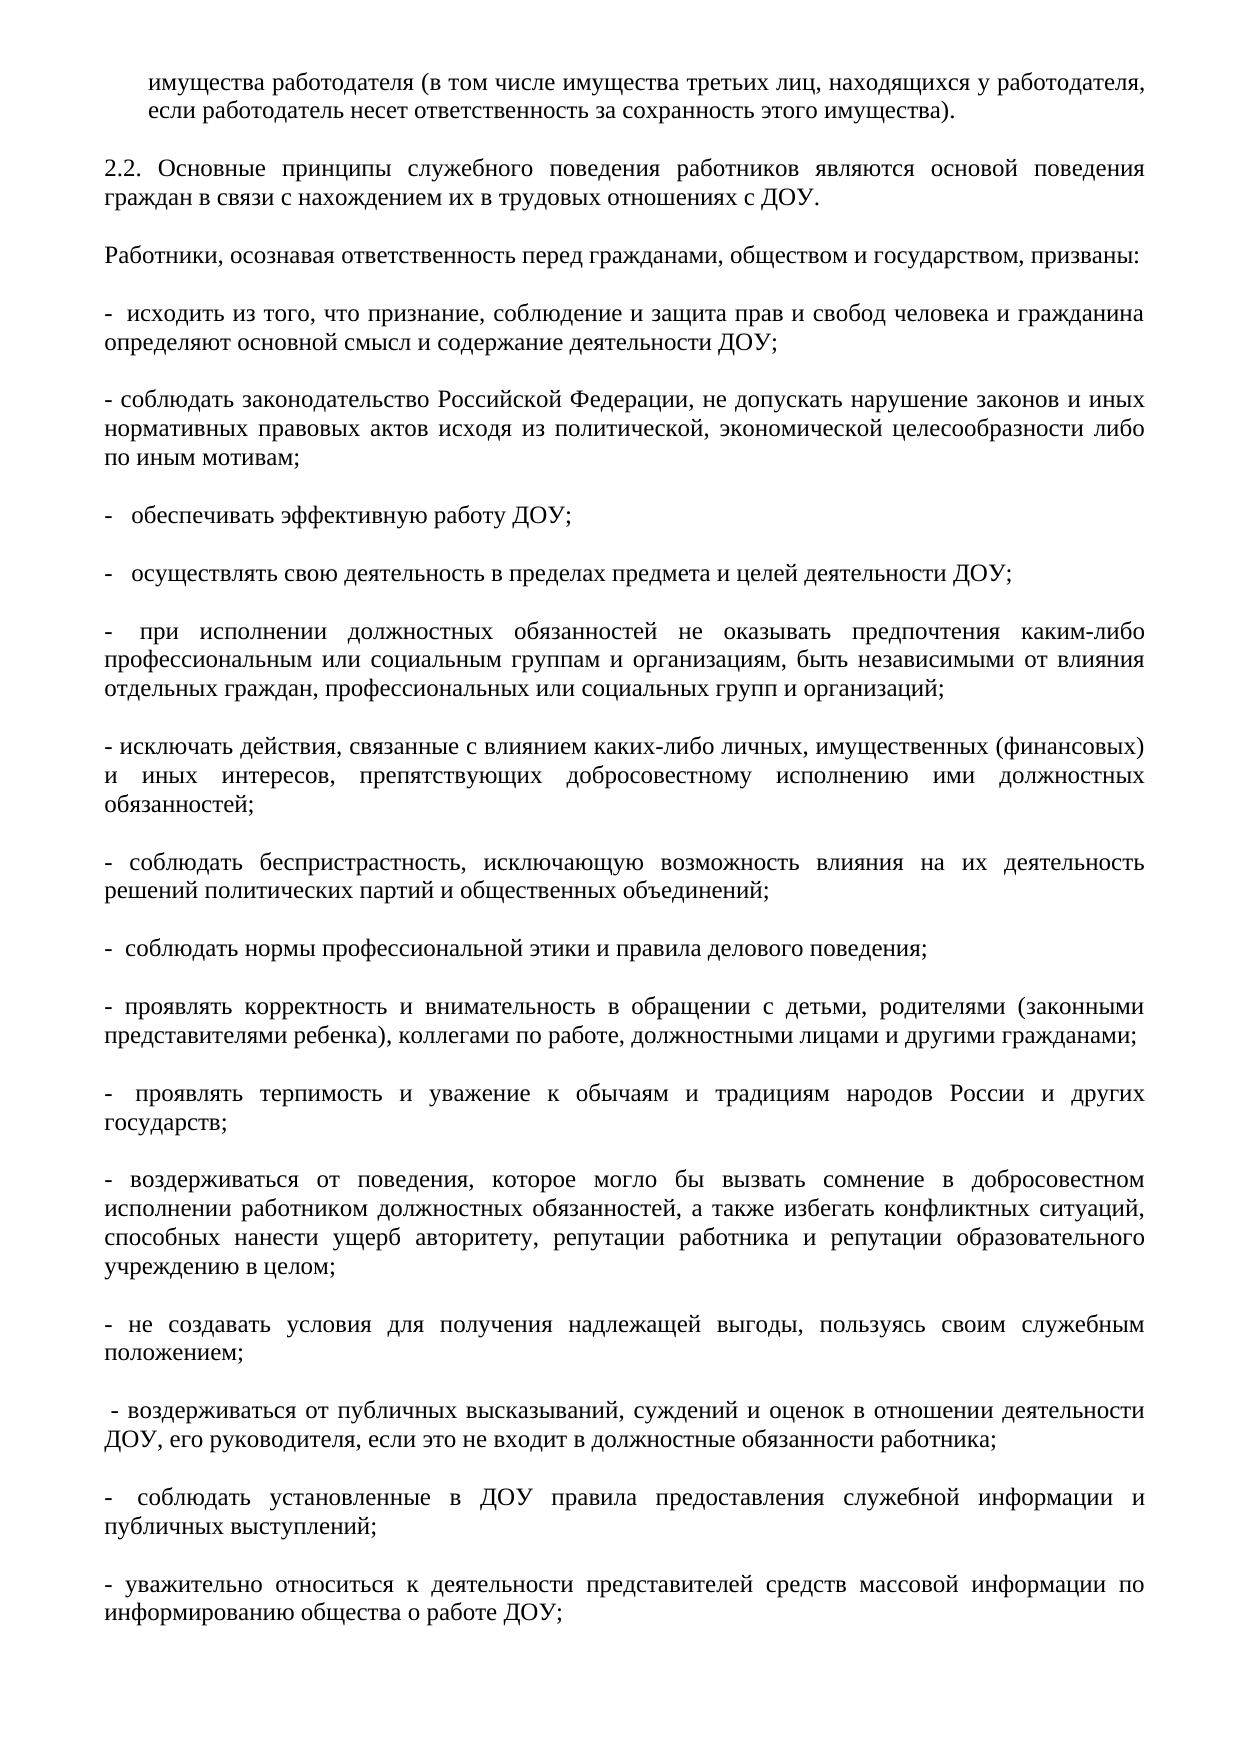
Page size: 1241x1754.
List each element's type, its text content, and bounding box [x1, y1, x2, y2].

text - исключать действия, связанные с влиянием каких-либо личных, имущественных (финансовых) и иных интересов, препятствующих добросовестному исполнению ими должностных обязанностей; [104, 731, 1146, 817]
text Работники, осознавая ответственность перед гражданами, обществом и государством, призваны: [104, 240, 1146, 269]
text - не создавать условия для получения надлежащей выгоды, пользуясь своим служебным положением; [104, 1309, 1146, 1366]
text - соблюдать установленные в ДОУ правила предоставления служебной информации и публичных выступлений; [104, 1482, 1146, 1539]
text - соблюдать беспристрастность, исключающую возможность влияния на их деятельность решений политических партий и общественных объединений; [104, 847, 1146, 904]
text - обеспечивать эффективную работу ДОУ; [104, 500, 1146, 529]
text - проявлять корректность и внимательность в обращении с детьми, родителями (законными представителями ребенка), коллегами по работе, должностными лицами и другими гражданами; [104, 991, 1146, 1049]
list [104, 67, 1146, 124]
text - воздерживаться от публичных высказываний, суждений и оценок в отношении деятельности ДОУ, его руководителя, если это не входит в должностные обязанности работника; [104, 1395, 1146, 1453]
text - воздерживаться от поведения, которое могло бы вызвать сомнение в добросовестном исполнении работником должностных обязанностей, а также избегать конфликтных ситуаций, способных нанести ущерб авторитету, репутации работника и репутации образовательного учреждению в целом; [104, 1164, 1146, 1279]
text - соблюдать нормы профессиональной этики и правила делового поведения; [104, 933, 1146, 962]
text - осуществлять свою деятельность в пределах предмета и целей деятельности ДОУ; [104, 558, 1146, 587]
text - исходить из того, что признание, соблюдение и защита прав и свобод человека и гражданина определяют основной смысл и содержание деятельности ДОУ; [104, 298, 1146, 355]
text - при исполнении должностных обязанностей не оказывать предпочтения каким-либо профессиональным или социальным группам и организациям, быть независимыми от влияния отдельных граждан, профессиональных или социальных групп и организаций; [104, 616, 1146, 702]
text - уважительно относиться к деятельности представителей средств массовой информации по информированию общества о работе ДОУ; [104, 1569, 1146, 1626]
text - проявлять терпимость и уважение к обычаям и традициям народов России и других государств; [104, 1078, 1146, 1135]
text 2.2. Основные принципы служебного поведения работников являются основой поведения граждан в связи с нахождением их в трудовых отношениях с ДОУ. [104, 153, 1146, 211]
text - соблюдать законодательство Российской Федерации, не допускать нарушение законов и иных нормативных правовых актов исходя из политической, экономической целесообразности либо по иным мотивам; [104, 384, 1146, 471]
